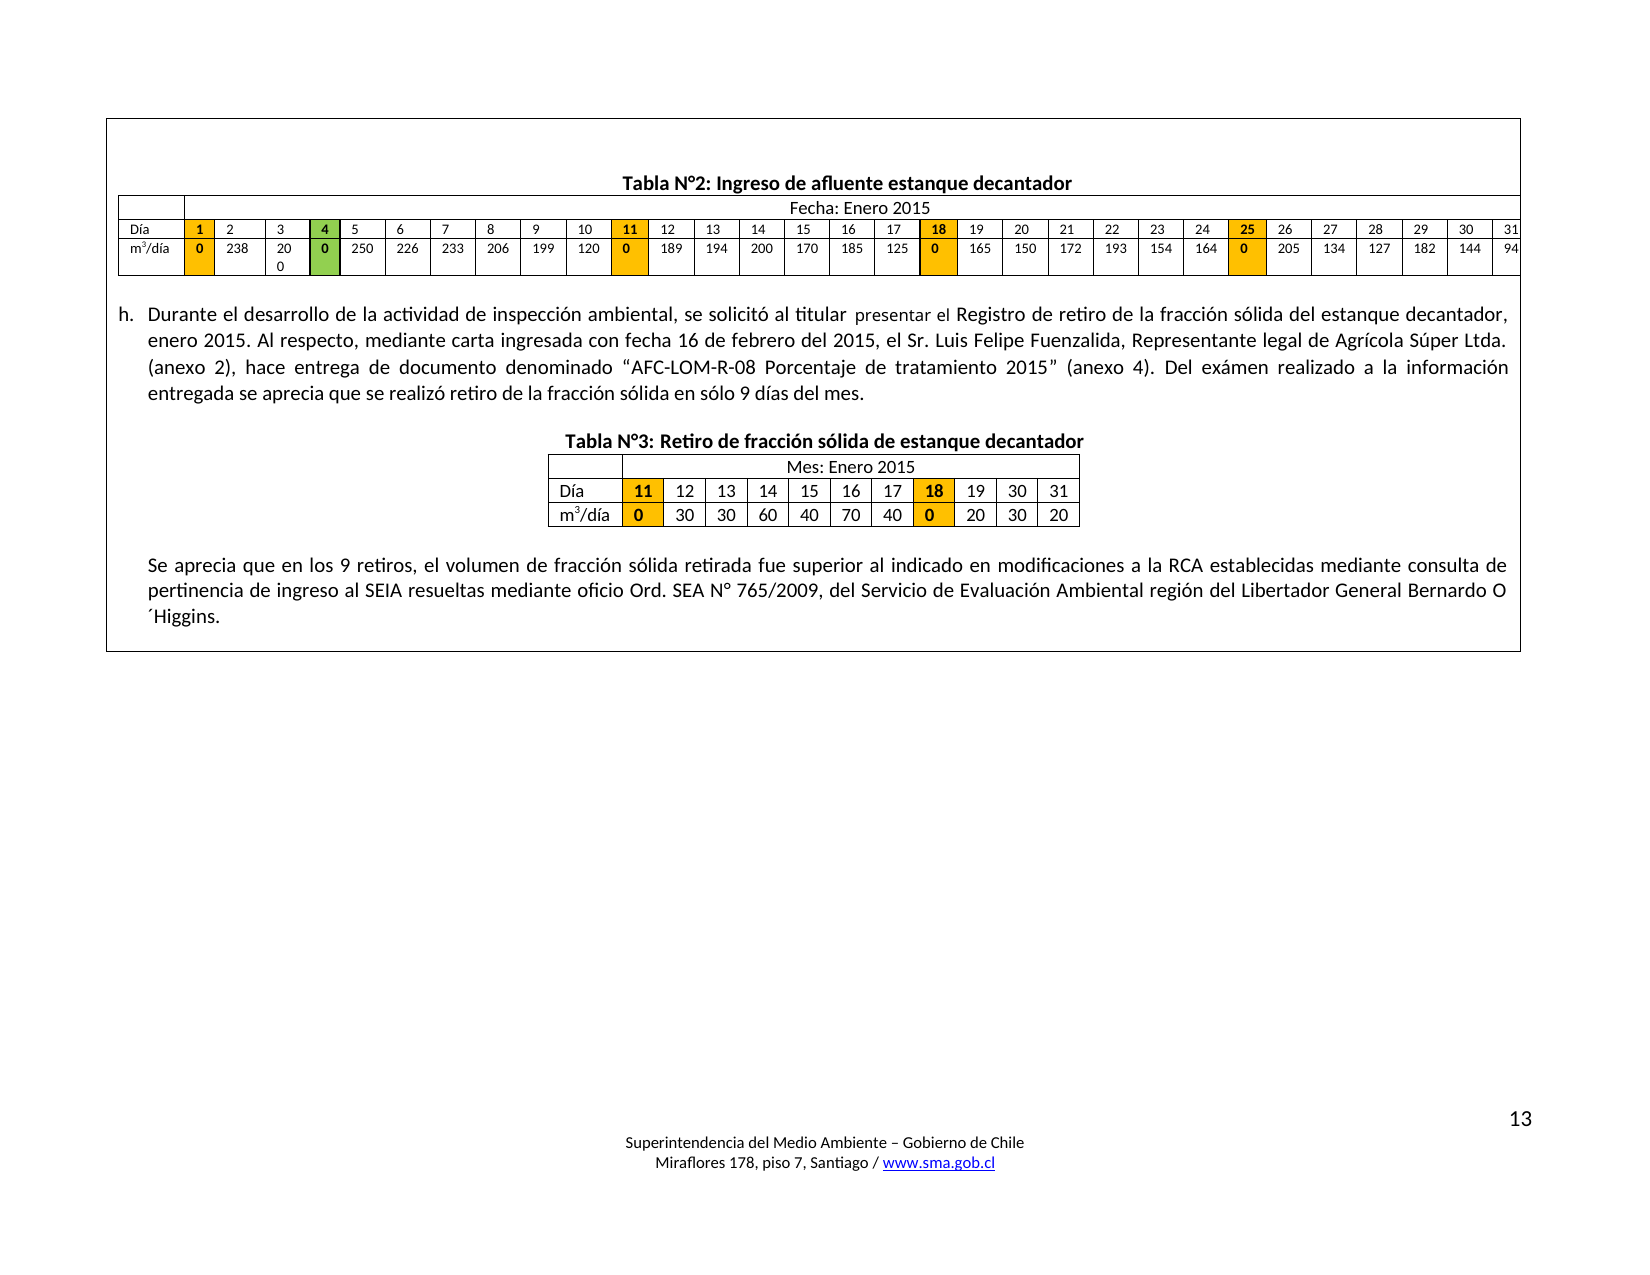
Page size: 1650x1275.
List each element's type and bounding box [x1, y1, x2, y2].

table_cell [107, 119, 1520, 651]
